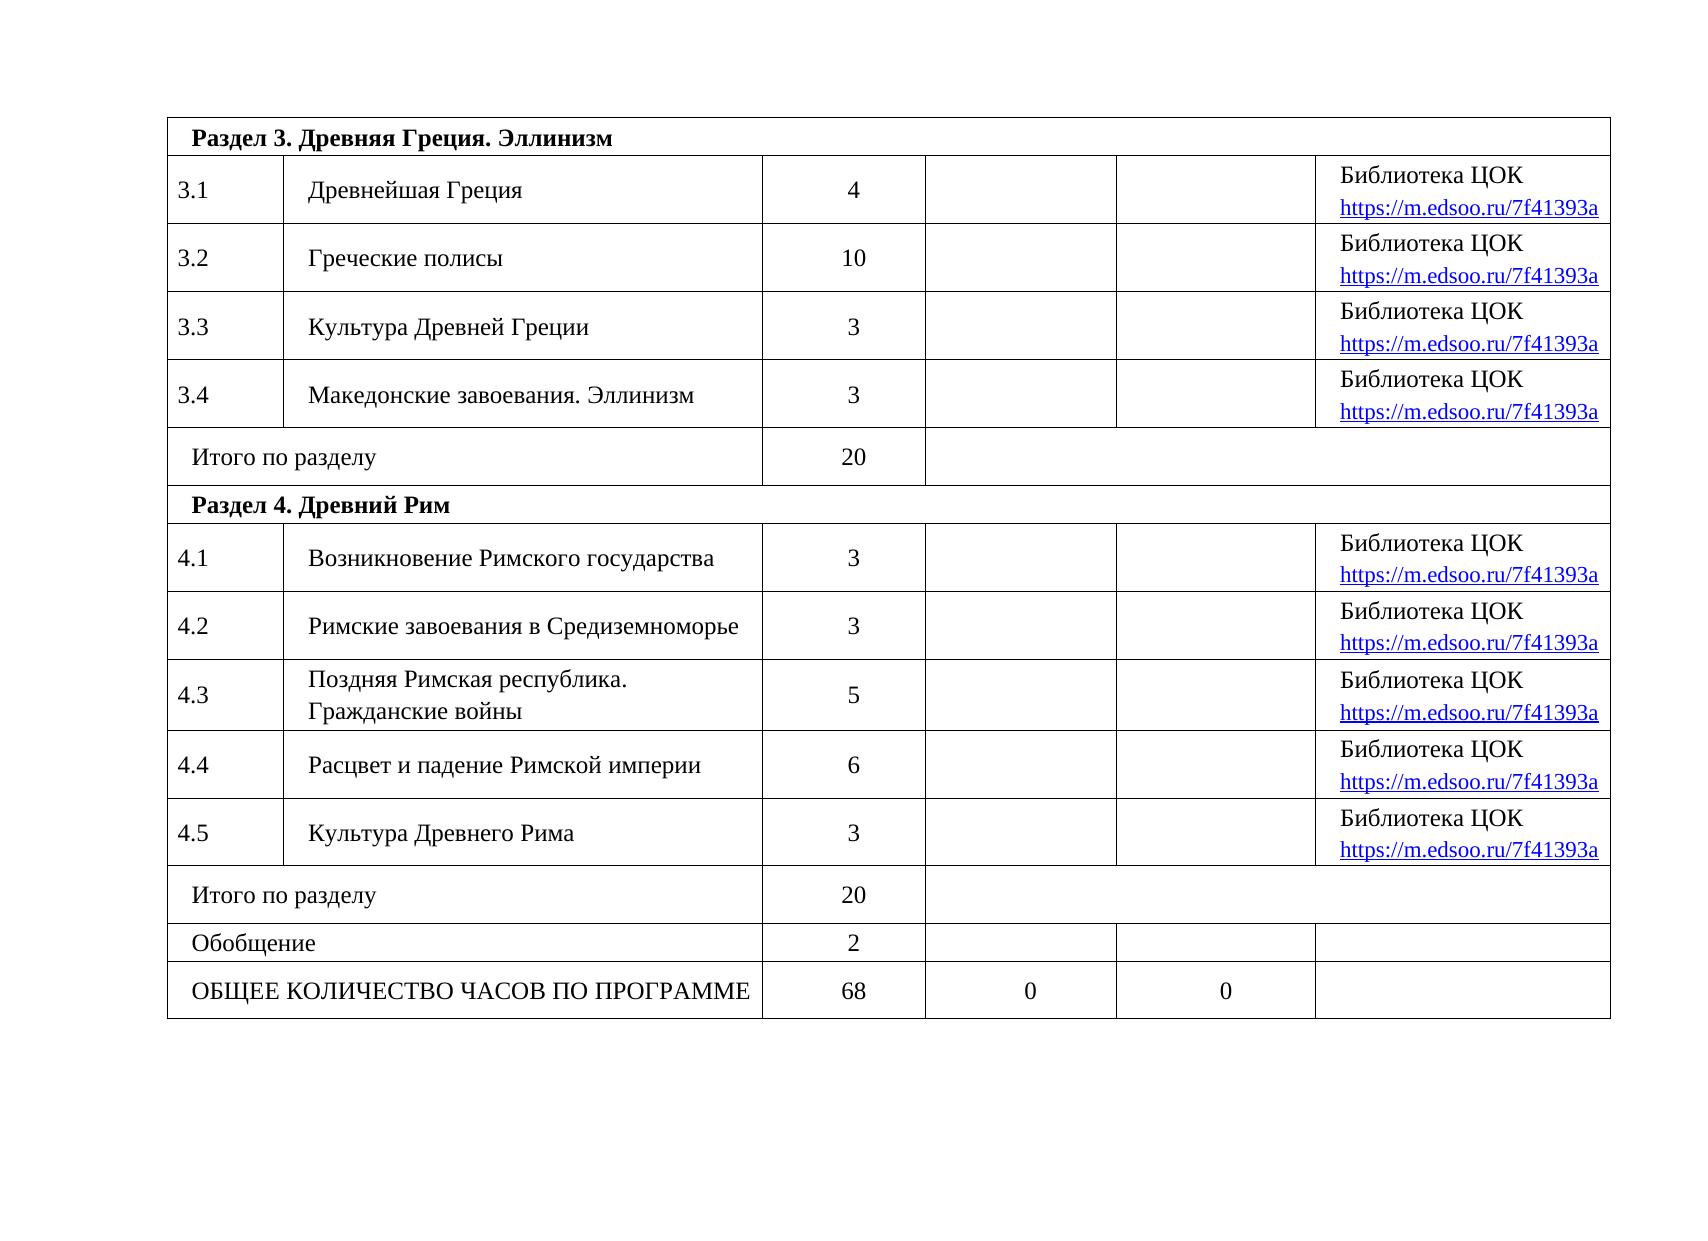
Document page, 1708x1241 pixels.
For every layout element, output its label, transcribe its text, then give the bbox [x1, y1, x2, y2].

table_cell 6 [763, 731, 925, 797]
table_cell [1117, 524, 1315, 591]
table_cell 3 [763, 799, 925, 865]
table_cell [1117, 924, 1315, 961]
table_cell 3 [763, 592, 925, 658]
table_cell 3 [763, 292, 925, 359]
table_cell [1117, 731, 1315, 797]
table_cell [1117, 799, 1315, 865]
table_cell 4.4 [168, 731, 283, 797]
table_cell Культура Древнего Рима [284, 799, 762, 865]
table_cell [926, 731, 1116, 797]
table_cell 20 [763, 428, 925, 485]
table_cell Возникновение Римского государства [284, 524, 762, 591]
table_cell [1316, 156, 1610, 223]
table_cell [1117, 156, 1315, 223]
table_cell [1117, 592, 1315, 658]
table_cell Расцвет и падение Римской империи [284, 731, 762, 797]
table_cell [926, 592, 1116, 658]
table_cell Поздняя Римская республика. Гражданские войны [284, 660, 762, 729]
table_cell Библиотека ЦОК https://m.edsoo.ru/7f41393a [1316, 660, 1610, 729]
table_cell [926, 524, 1116, 591]
table_cell [1117, 292, 1315, 359]
table_cell 3 [763, 524, 925, 591]
table_cell Раздел 4. Древний Рим [168, 486, 1610, 523]
table_cell 4 [763, 156, 925, 223]
table_cell 4.2 [168, 592, 283, 658]
table_cell 68 [763, 962, 925, 1018]
table_header Раздел 3. Древняя Греция. Эллинизм [168, 118, 1610, 155]
table_cell Римские завоевания в Средиземноморье [284, 592, 762, 658]
table_cell Библиотека ЦОК https://m.edsoo.ru/7f41393a [1316, 592, 1610, 658]
table_cell [1117, 660, 1315, 729]
table_cell Библиотека ЦОК https://m.edsoo.ru/7f41393a [1316, 360, 1610, 427]
table_cell Итого по разделу [168, 428, 762, 485]
table_cell [926, 360, 1116, 427]
table_cell 3.3 [168, 292, 283, 359]
table_cell ОБЩЕЕ КОЛИЧЕСТВО ЧАСОВ ПО ПРОГРАММЕ [168, 962, 762, 1018]
table_cell [926, 660, 1116, 729]
table_cell Библиотека ЦОК https://m.edsoo.ru/7f41393a [1316, 731, 1610, 797]
table_cell [1117, 360, 1315, 427]
table_cell [926, 292, 1116, 359]
table_cell 2 [763, 924, 925, 961]
table_cell [926, 799, 1116, 865]
table_cell Обобщение [168, 924, 762, 961]
table_cell [926, 224, 1116, 291]
table_cell [926, 156, 1116, 223]
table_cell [1316, 224, 1610, 291]
table_cell 3.4 [168, 360, 283, 427]
table_cell [1316, 924, 1610, 961]
table_cell [1316, 962, 1610, 1018]
table_cell Древнейшая Греция [284, 156, 762, 223]
table_cell Библиотека ЦОК https://m.edsoo.ru/7f41393a [1316, 524, 1610, 591]
table_cell 3.1 [168, 156, 283, 223]
table_cell Библиотека ЦОК https://m.edsoo.ru/7f41393a [1316, 799, 1610, 865]
table_cell Итого по разделу [168, 866, 762, 923]
table_cell 3.2 [168, 224, 283, 291]
table_cell 3 [763, 360, 925, 427]
table_cell 0 [926, 962, 1116, 1018]
table_cell 4.1 [168, 524, 283, 591]
table_cell 20 [763, 866, 925, 923]
table_cell 0 [1117, 962, 1315, 1018]
table_cell [1117, 224, 1315, 291]
table_cell 5 [763, 660, 925, 729]
table_cell Греческие полисы [284, 224, 762, 291]
table_cell [926, 866, 1610, 923]
table_cell 4.5 [168, 799, 283, 865]
table_cell [926, 924, 1116, 961]
table_cell Культура Древней Греции [284, 292, 762, 359]
table_cell Македонские завоевания. Эллинизм [284, 360, 762, 427]
table_cell 10 [763, 224, 925, 291]
table_cell [926, 428, 1610, 485]
table_cell 4.3 [168, 660, 283, 729]
table_cell Библиотека ЦОК https://m.edsoo.ru/7f41393a [1316, 292, 1610, 359]
